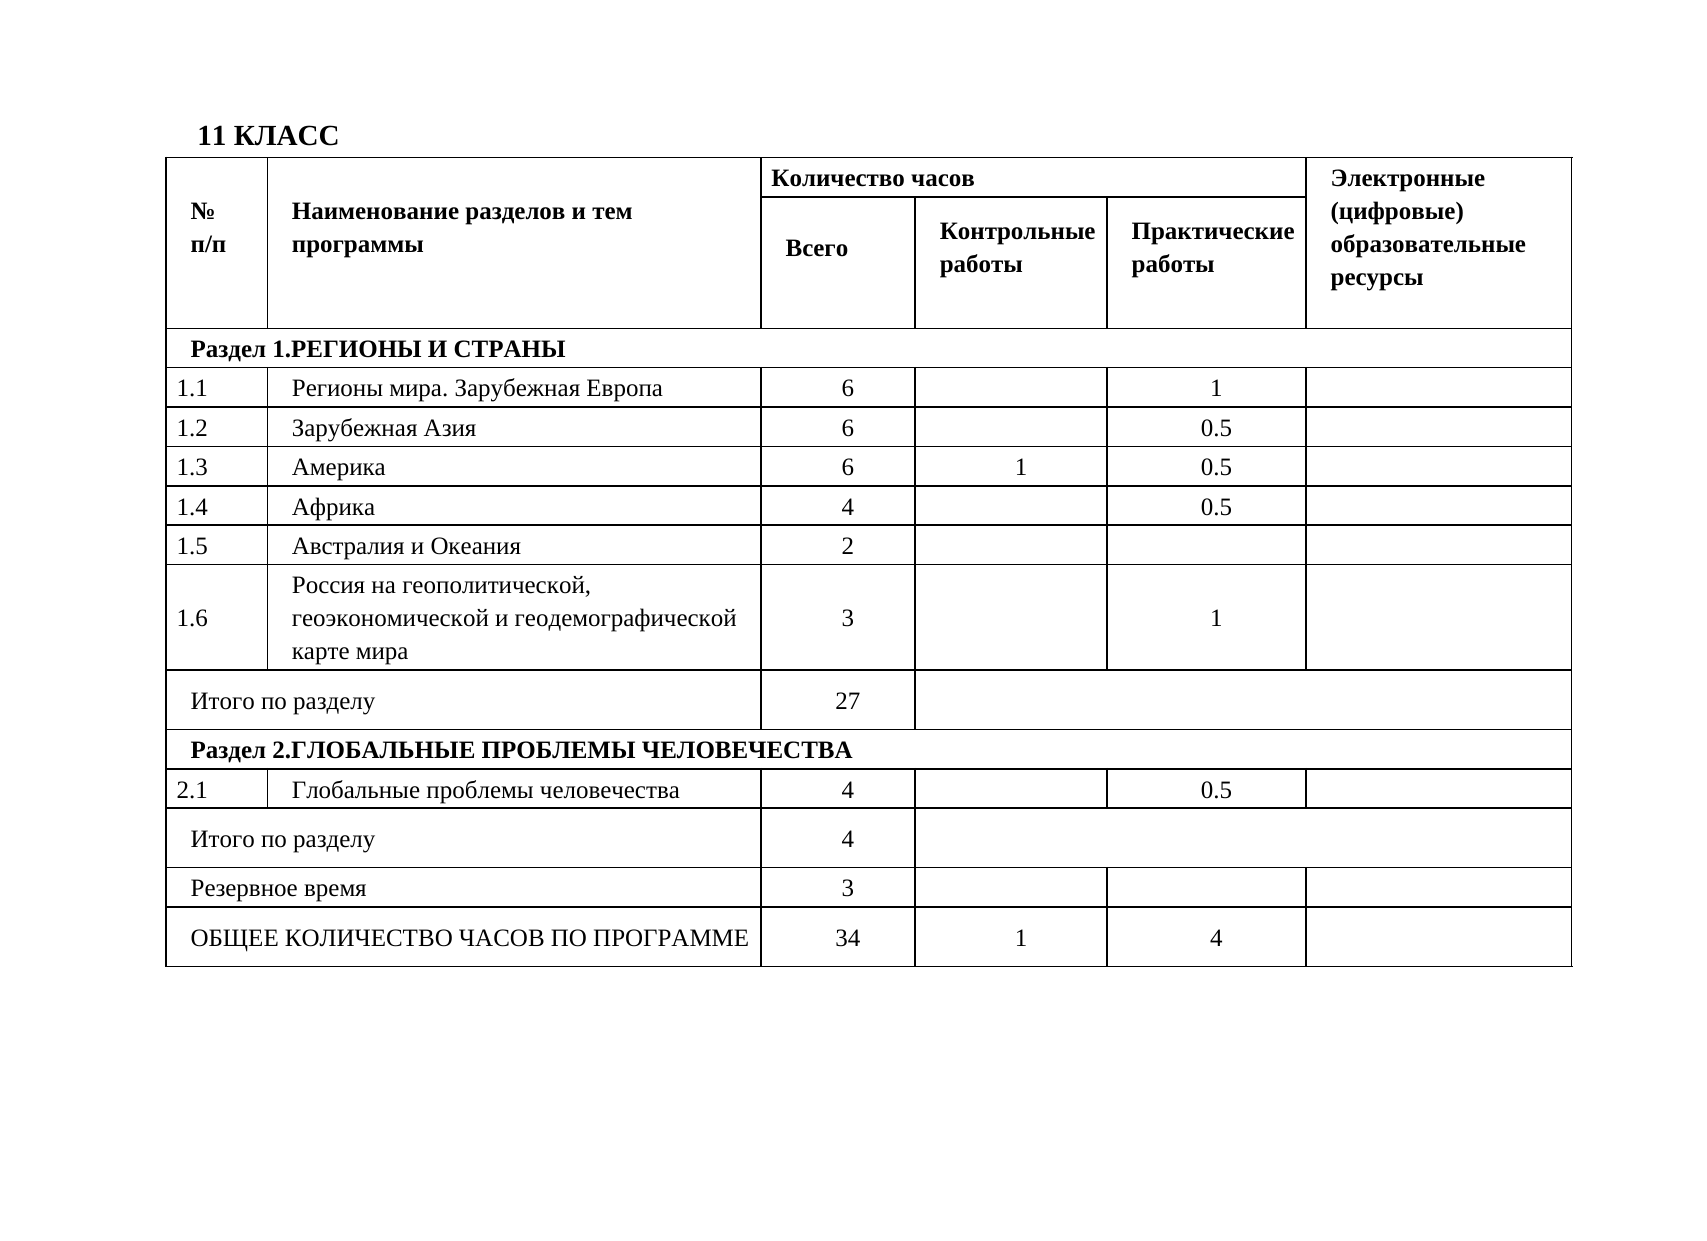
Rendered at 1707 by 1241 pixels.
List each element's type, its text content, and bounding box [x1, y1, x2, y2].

table_cell 4 [1108, 908, 1305, 966]
table_cell Америка [268, 447, 760, 485]
table_cell 0.5 [1108, 408, 1305, 446]
table_cell [916, 487, 1106, 524]
table_cell Австралия и Океания [268, 526, 760, 564]
table_cell Резервное время [167, 868, 760, 906]
table_cell [1108, 526, 1305, 564]
table_cell [1307, 868, 1571, 906]
table_cell [916, 408, 1106, 446]
table_cell Итого по разделу [167, 671, 760, 728]
table_cell [916, 565, 1106, 669]
table_cell Африка [268, 487, 760, 524]
table_cell 4 [762, 770, 914, 807]
table_cell Всего [762, 198, 914, 327]
table_cell 0.5 [1108, 447, 1305, 485]
table_cell 1.3 [167, 447, 267, 485]
table_header Электронные (цифровые) образовательные ресурсы [1307, 158, 1571, 327]
table_cell [1307, 770, 1571, 807]
table_cell 4 [762, 809, 914, 867]
table_cell 3 [762, 868, 914, 906]
table_cell [916, 526, 1106, 564]
table_cell [916, 770, 1106, 807]
table_cell [1108, 868, 1305, 906]
table_cell ОБЩЕЕ КОЛИЧЕСТВО ЧАСОВ ПО ПРОГРАММЕ [167, 908, 760, 966]
table_cell 1 [1108, 368, 1305, 406]
table_cell 6 [762, 408, 914, 446]
table_cell [1307, 447, 1571, 485]
table_cell Россия на геополитической, геоэкономической и геодемографической карте мира [268, 565, 760, 669]
table_cell 3 [762, 565, 914, 669]
text 11 КЛАСС [190, 118, 1618, 152]
table_cell 6 [762, 368, 914, 406]
table_cell [1307, 908, 1571, 966]
table_cell [1307, 526, 1571, 564]
table_cell [1307, 487, 1571, 524]
table_cell 1.4 [167, 487, 267, 524]
table_cell Зарубежная Азия [268, 408, 760, 446]
table_cell [916, 671, 1571, 728]
table_cell Глобальные проблемы человечества [268, 770, 760, 807]
table_cell Раздел 1.РЕГИОНЫ И СТРАНЫ [167, 329, 1571, 367]
table_cell 1.2 [167, 408, 267, 446]
table_cell 2.1 [167, 770, 267, 807]
table_cell 1.1 [167, 368, 267, 406]
table_cell 27 [762, 671, 914, 728]
table_cell 2 [762, 526, 914, 564]
table_cell 34 [762, 908, 914, 966]
table_cell [1307, 408, 1571, 446]
table_cell 0.5 [1108, 487, 1305, 524]
table_cell 1 [916, 447, 1106, 485]
table_cell Практические работы [1108, 198, 1305, 327]
table_cell 1 [1108, 565, 1305, 669]
table_header Наименование разделов и тем программы [268, 158, 760, 327]
table_header № п/п [167, 158, 267, 327]
table_cell 0.5 [1108, 770, 1305, 807]
table_cell Раздел 2.ГЛОБАЛЬНЫЕ ПРОБЛЕМЫ ЧЕЛОВЕЧЕСТВА [167, 730, 1571, 768]
table_cell 6 [762, 447, 914, 485]
table_cell [1307, 368, 1571, 406]
table_cell 4 [762, 487, 914, 524]
table_cell Итого по разделу [167, 809, 760, 867]
table_cell [1307, 565, 1571, 669]
table_cell 1.6 [167, 565, 267, 669]
table_cell 1.5 [167, 526, 267, 564]
table_cell [916, 368, 1106, 406]
table_cell [916, 868, 1106, 906]
table_header Количество часов [762, 158, 1305, 196]
table_cell Контрольные работы [916, 198, 1106, 327]
table_cell [916, 809, 1571, 867]
table_cell Регионы мира. Зарубежная Европа [268, 368, 760, 406]
table_cell 1 [916, 908, 1106, 966]
